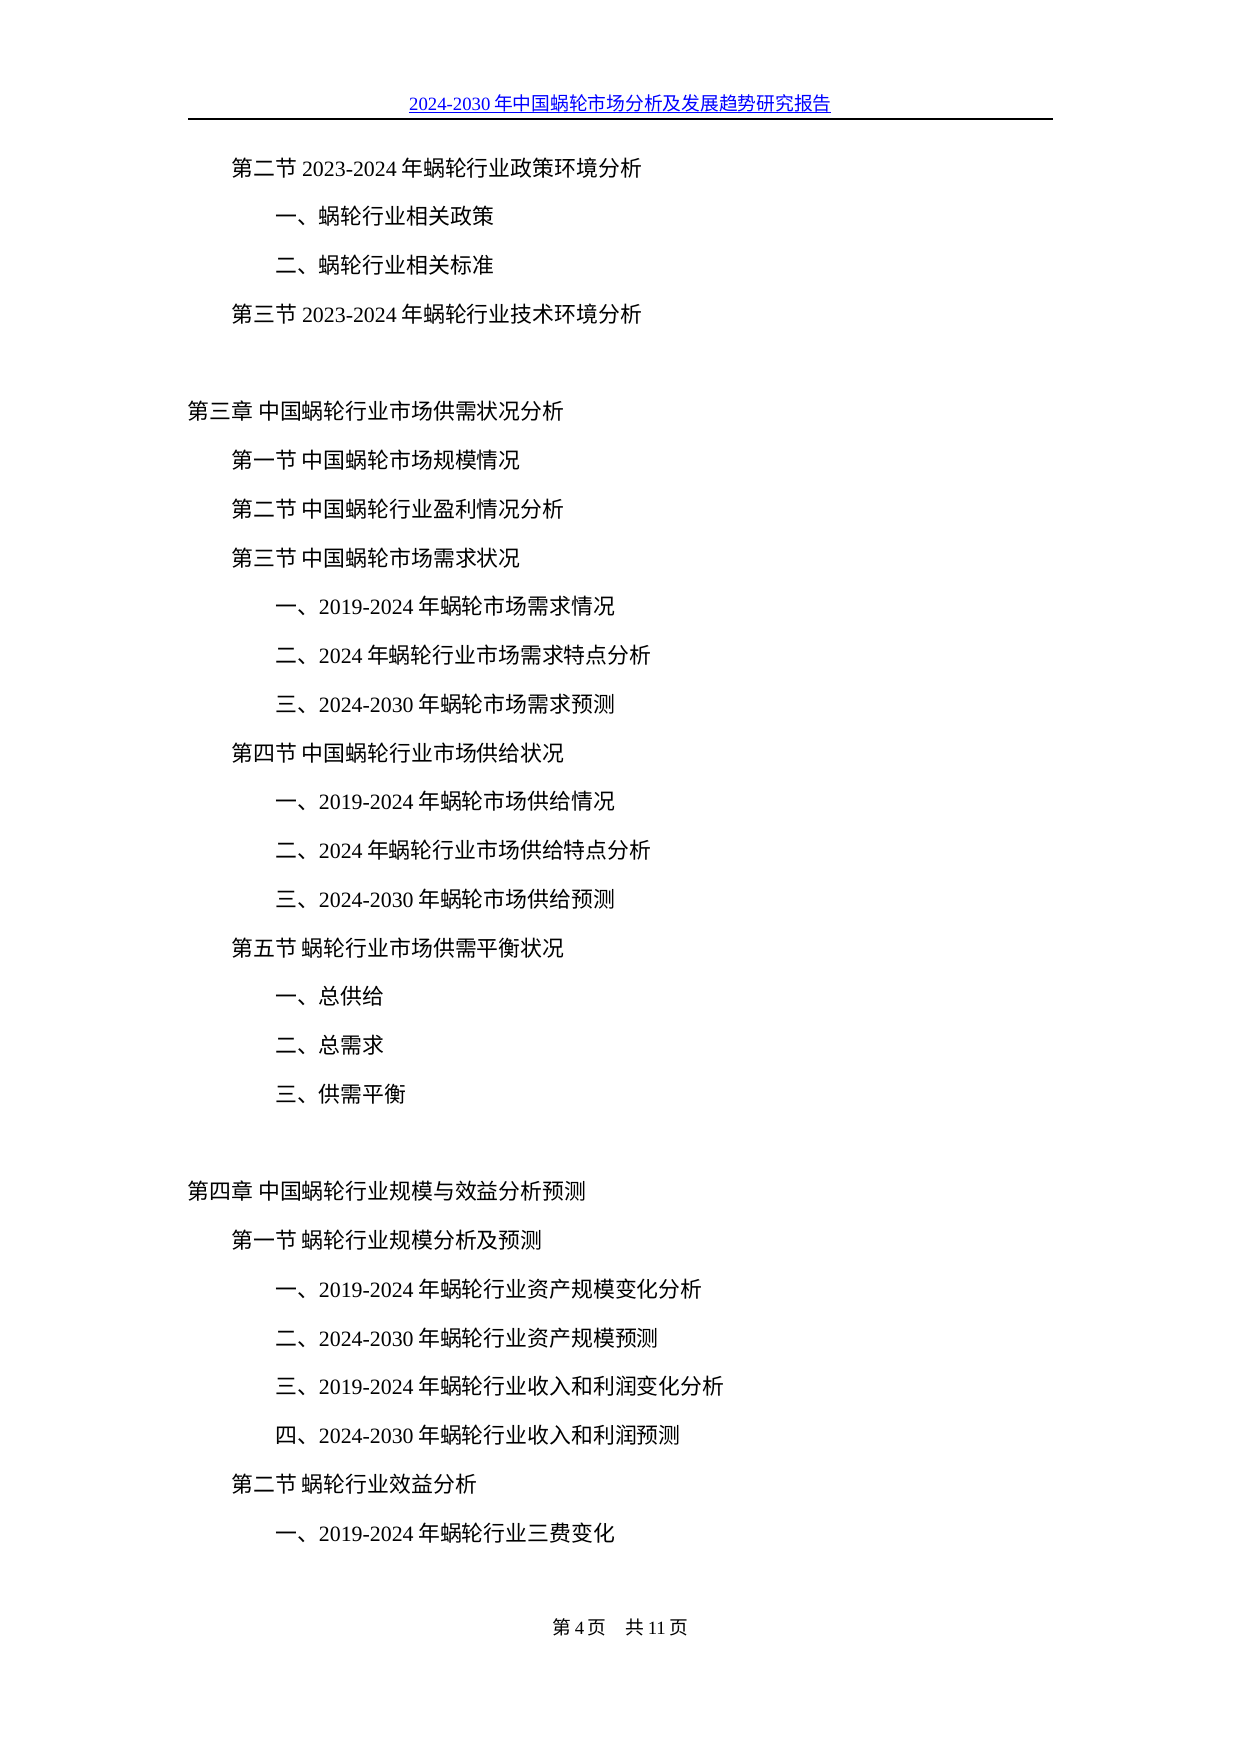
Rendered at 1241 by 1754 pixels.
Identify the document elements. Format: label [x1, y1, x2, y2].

text [187, 150, 1053, 1548]
